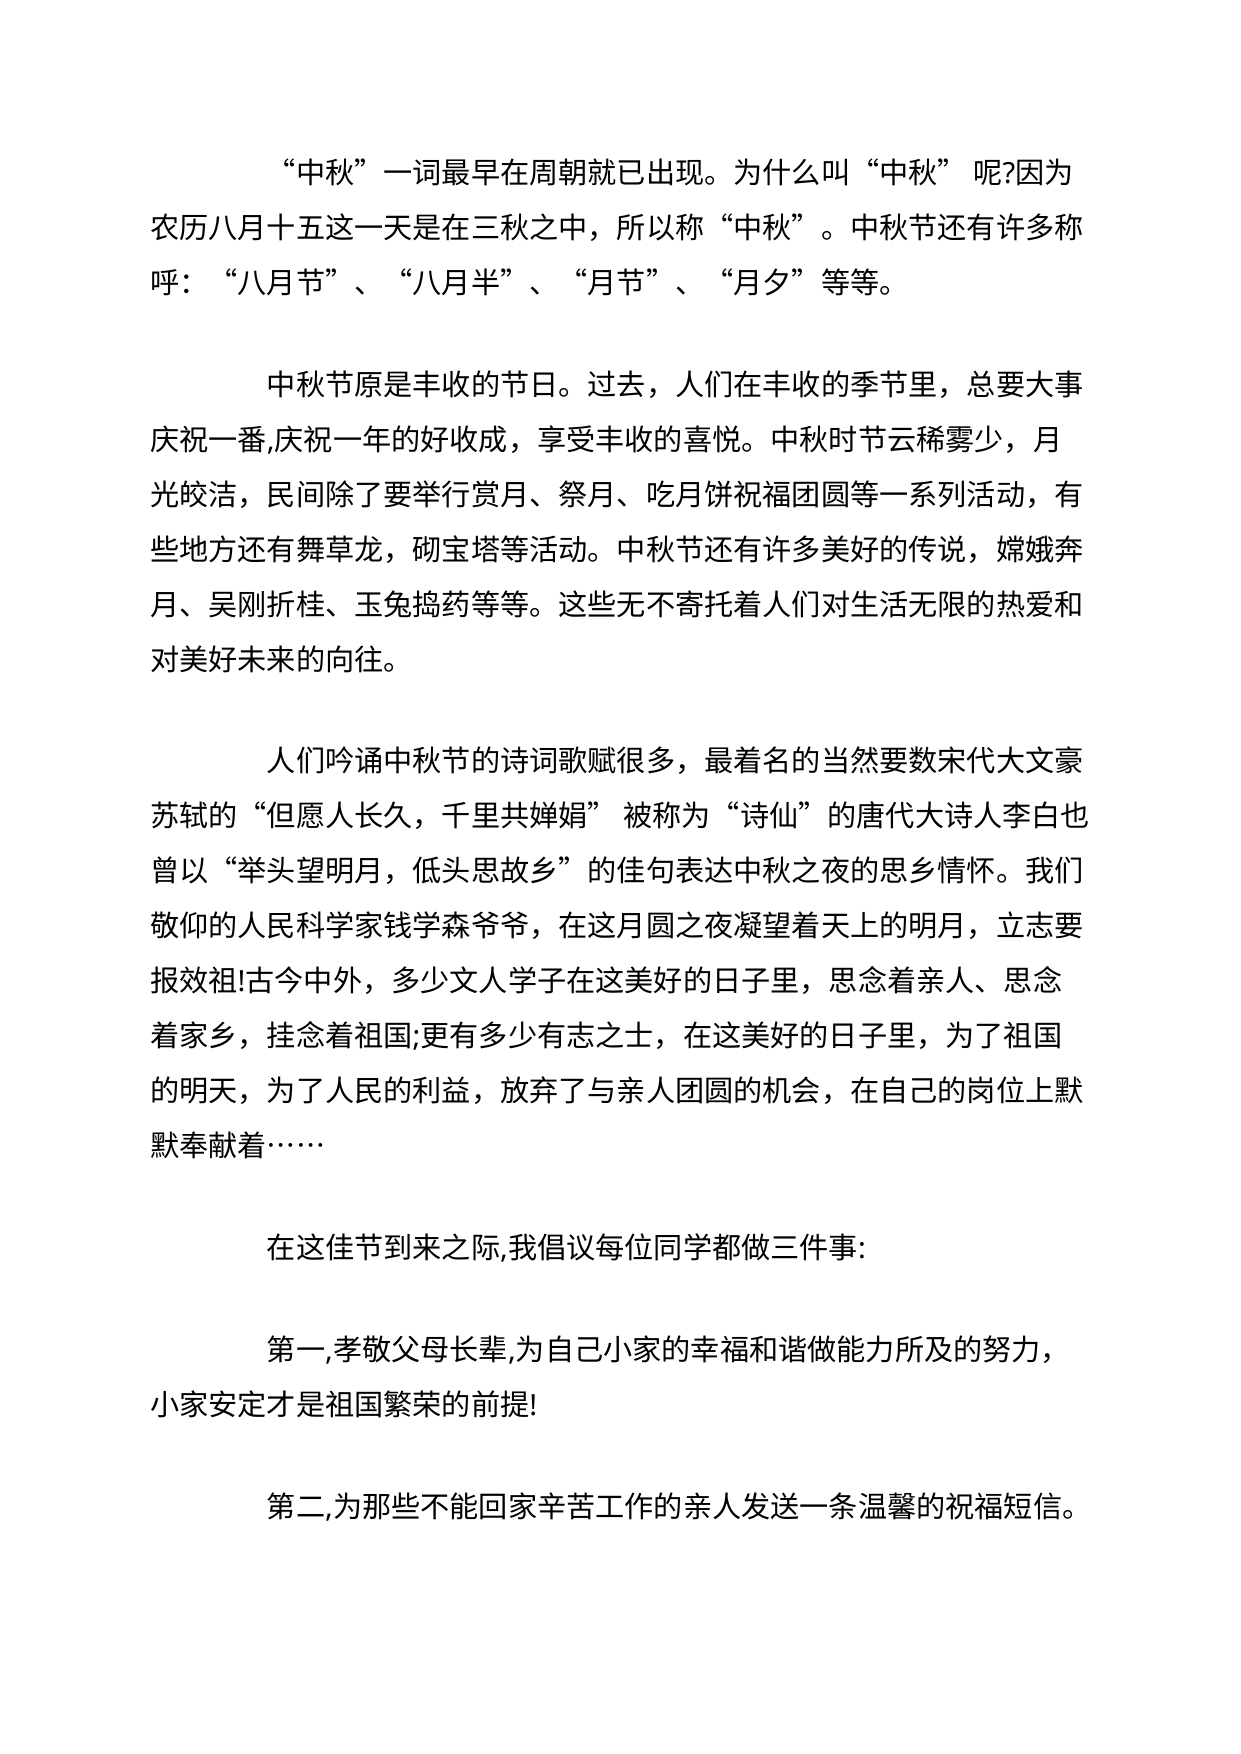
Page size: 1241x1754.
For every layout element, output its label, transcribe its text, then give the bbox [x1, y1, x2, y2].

text 第一,孝敬父母长辈,为自己小家的幸福和谐做能力所及的努力，小家安定才是祖国繁荣的前提! [150, 1326, 1090, 1424]
text 中秋节原是丰收的节日。过去，人们在丰收的季节里，总要大事庆祝一番,庆祝一年的好收成，享受丰收的喜悦。中秋时节云稀雾少，月光皎洁，民间除了要举行赏月、祭月、吃月饼祝福团圆等一系列活动，有些地方还有舞草龙，砌宝塔等活动。中秋节还有许多美好的传说，嫦娥奔月、吴刚折桂、玉兔捣药等等。这些无不寄托着人们对生活无限的热爱和对美好未来的向往。 [150, 362, 1090, 678]
text 在这佳节到来之际,我倡议每位同学都做三件事: [150, 1224, 1090, 1267]
text 第二,为那些不能回家辛苦工作的亲人发送一条温馨的祝福短信。 [150, 1483, 1090, 1526]
text 人们吟诵中秋节的诗词歌赋很多，最着名的当然要数宋代大文豪苏轼的“但愿人长久，千里共婵娟” 被称为“诗仙”的唐代大诗人李白也曾以“举头望明月，低头思故乡”的佳句表达中秋之夜的思乡情怀。我们敬仰的人民科学家钱学森爷爷，在这月圆之夜凝望着天上的明月，立志要报效祖!古今中外，多少文人学子在这美好的日子里，思念着亲人、思念着家乡，挂念着祖国;更有多少有志之士，在这美好的日子里，为了祖国的明天，为了人民的利益，放弃了与亲人团圆的机会，在自己的岗位上默默奉献着…… [150, 738, 1090, 1165]
text “中秋”一词最早在周朝就已出现。为什么叫“中秋” 呢?因为农历八月十五这一天是在三秋之中，所以称“中秋”。中秋节还有许多称呼：“八月节”、“八月半”、“月节”、“月夕”等等。 [150, 150, 1090, 302]
